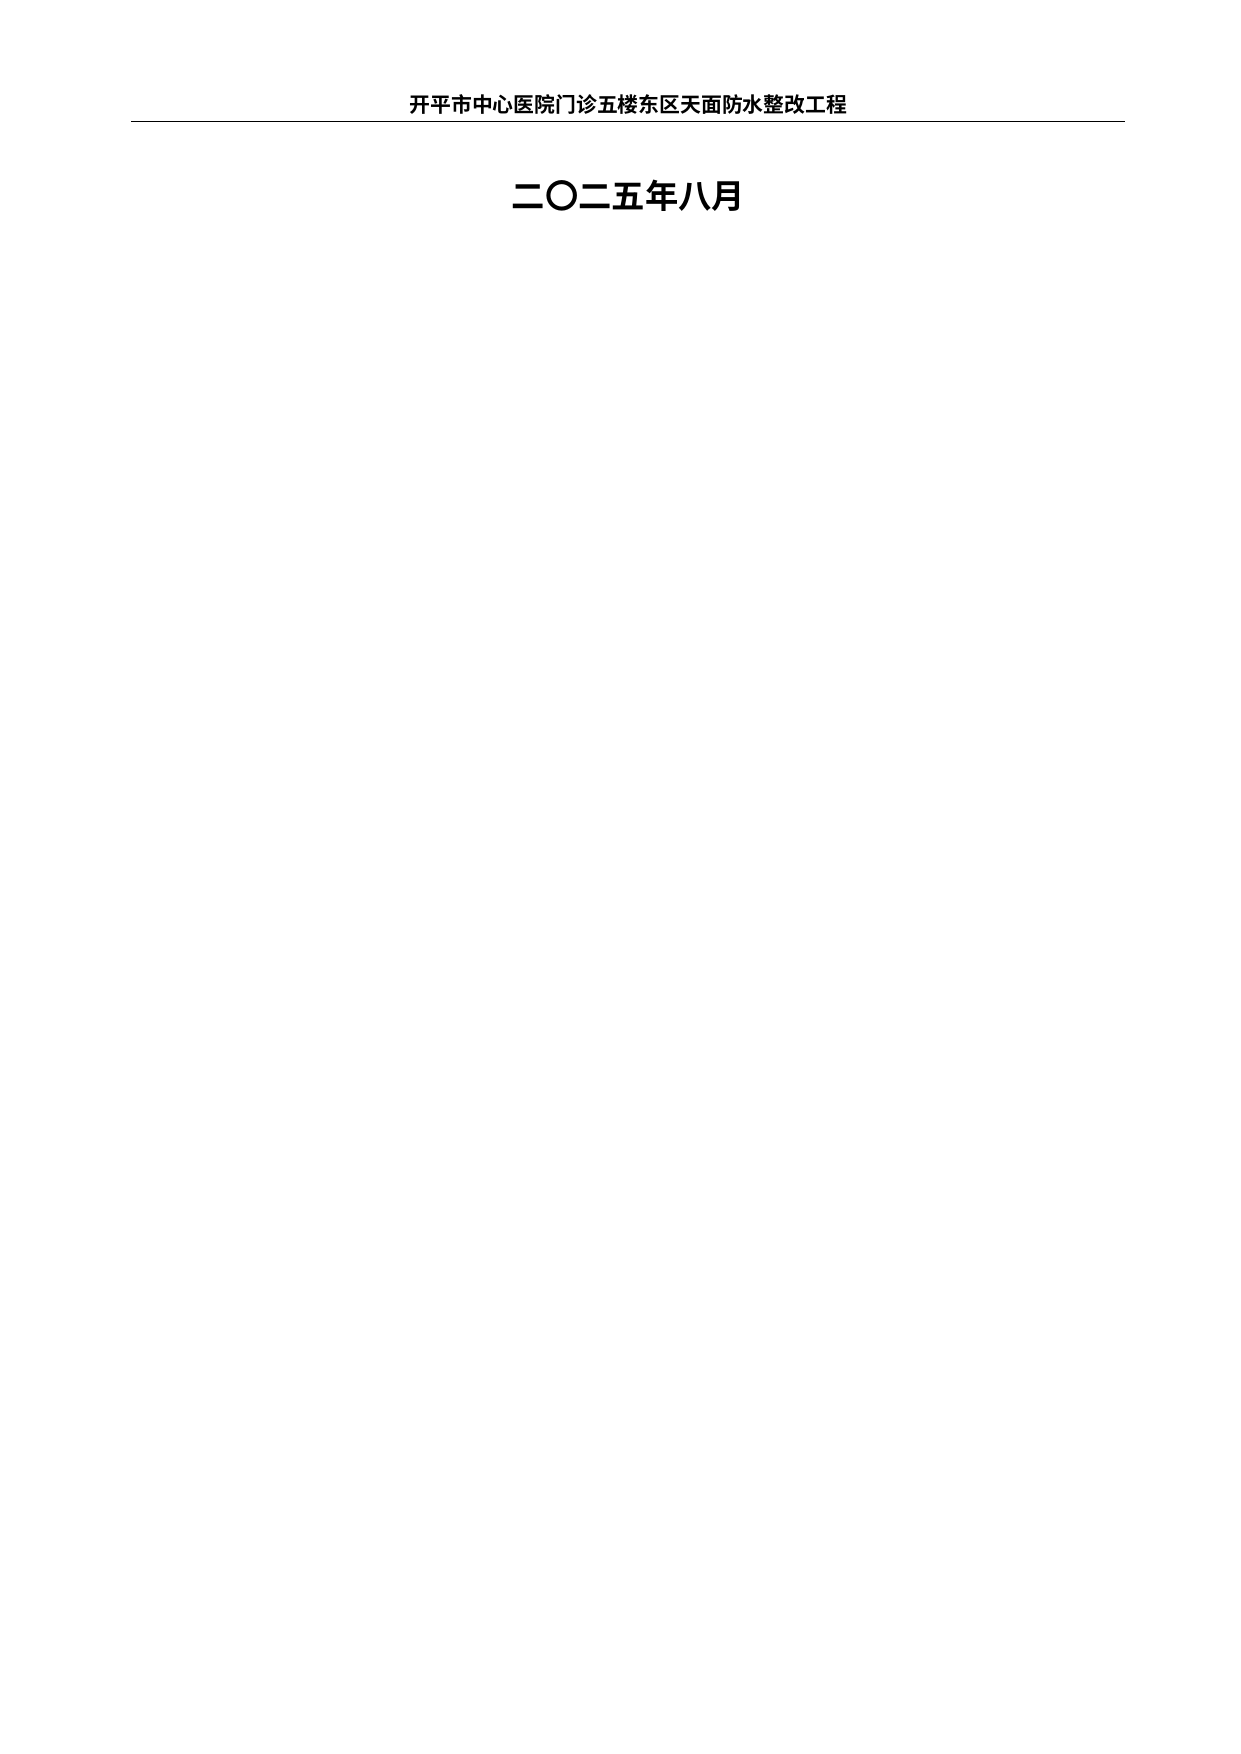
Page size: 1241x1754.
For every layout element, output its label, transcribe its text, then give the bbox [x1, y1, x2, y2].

text 二〇二五年八月 [131, 162, 1125, 227]
